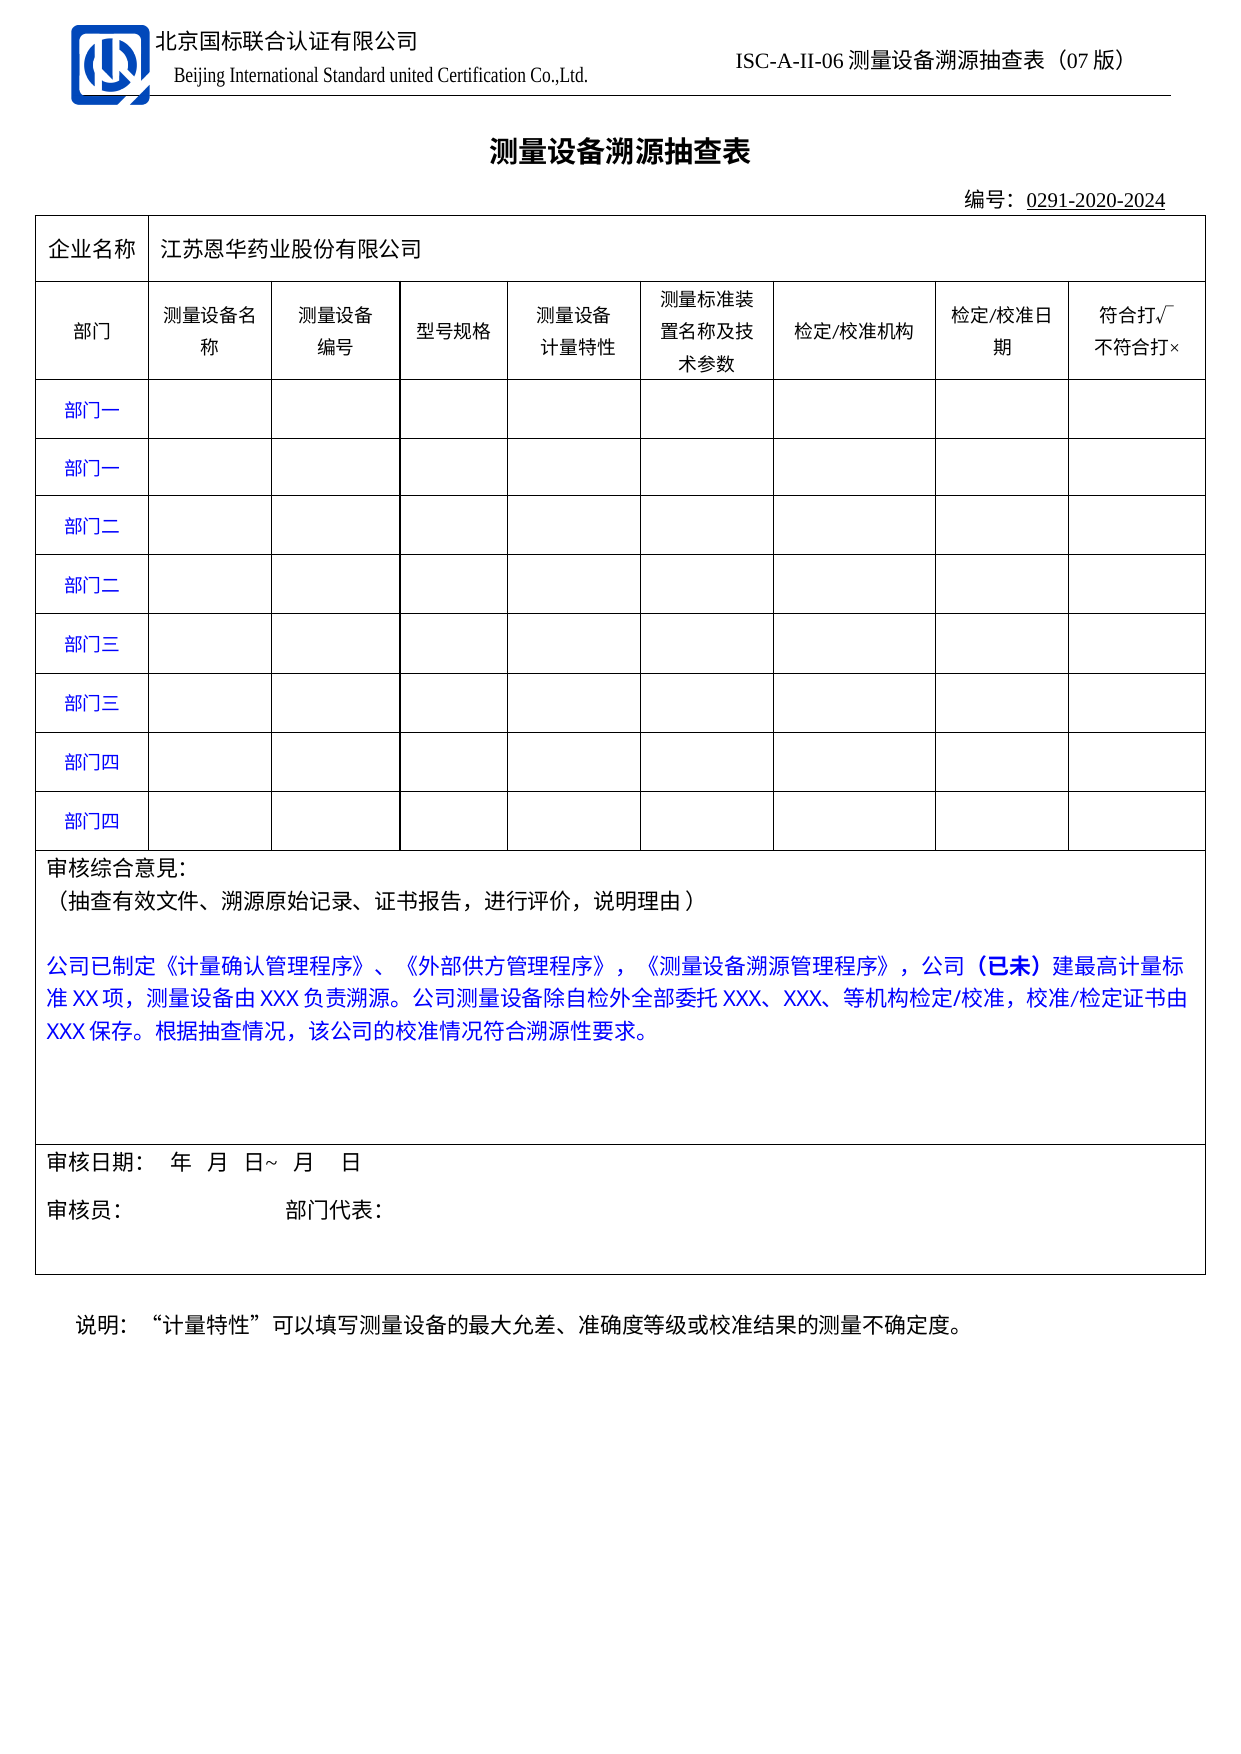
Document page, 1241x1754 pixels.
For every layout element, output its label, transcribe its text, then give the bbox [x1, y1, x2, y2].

table_cell [936, 496, 1068, 554]
table_header 江苏恩华药业股份有限公司 [149, 216, 1205, 281]
table_cell [774, 555, 935, 613]
table_cell [1069, 555, 1205, 613]
table_cell [936, 733, 1068, 791]
table_cell [1069, 439, 1205, 495]
table_cell [149, 439, 271, 495]
picture [71, 25, 150, 105]
table_cell 符合打√ 不符合打× [1069, 282, 1205, 379]
table_cell [401, 496, 507, 554]
table_cell [272, 733, 399, 791]
table_cell [272, 792, 399, 850]
table_cell 测量设备 编号 [272, 282, 399, 379]
table_cell [272, 614, 399, 672]
table_cell [1069, 674, 1205, 732]
table_cell [774, 792, 935, 850]
table_cell [508, 614, 640, 672]
table_cell 部门三 [36, 614, 148, 672]
table_cell 检定/校准机构 [774, 282, 935, 379]
table_cell [149, 674, 271, 732]
table_cell [149, 496, 271, 554]
table_cell [641, 733, 773, 791]
table_cell [936, 614, 1068, 672]
table_cell [508, 439, 640, 495]
text 说明：“计量特性”可以填写测量设备的最大允差、准确度等级或校准结果的测量不确定度。 [75, 1307, 1165, 1340]
table_cell 部门四 [36, 733, 148, 791]
table_cell [401, 555, 507, 613]
table_cell [774, 614, 935, 672]
table_cell [149, 614, 271, 672]
table_cell 测量设备名称 [149, 282, 271, 379]
table_cell 检定/校准日期 [936, 282, 1068, 379]
table_header 企业名称 [36, 216, 148, 281]
table_cell 部门一 [36, 380, 148, 438]
text 测量设备溯源抽查表 [75, 118, 1165, 183]
table_cell [149, 380, 271, 438]
table_cell [149, 733, 271, 791]
table_cell [1069, 380, 1205, 438]
table_cell [401, 380, 507, 438]
table_cell [641, 380, 773, 438]
table_cell [149, 555, 271, 613]
table_cell 型号规格 [401, 282, 507, 379]
table_cell [936, 380, 1068, 438]
table_cell 部门三 [36, 674, 148, 732]
table_cell [641, 496, 773, 554]
table_cell [936, 439, 1068, 495]
table_cell 部门 [36, 282, 148, 379]
table_cell 审核日期： 年 月 日~ 月 日 审核员： 部门代表： [36, 1145, 1205, 1274]
table_cell [401, 614, 507, 672]
table_cell [508, 674, 640, 732]
table_cell 审核综合意見： （抽查有效文件、溯源原始记录、证书报告，进行评价，说明理由 ） 公司已制定《计量确认管理程序》、《外部供方管理程序》，《测量设备溯源管理程序》，公司（已未）建最高计量标准XX项，测量设备由XXX负责溯源。公司测量设备除自检外全部委托XXX、XXX、等机构检定/校准，校准/检定证书由XXX保存。根据抽查情况，该公司的校准情况符合溯源性要求。 [36, 851, 1205, 1143]
table_cell [272, 380, 399, 438]
table_cell [1069, 792, 1205, 850]
table_cell [401, 674, 507, 732]
table_cell [508, 792, 640, 850]
table_cell 部门二 [36, 496, 148, 554]
table_cell [1069, 496, 1205, 554]
table_cell [401, 439, 507, 495]
table_cell [641, 792, 773, 850]
table_cell [401, 733, 507, 791]
table_cell [272, 555, 399, 613]
table_cell [774, 496, 935, 554]
table_cell [774, 439, 935, 495]
table_cell [1069, 733, 1205, 791]
table_cell [936, 555, 1068, 613]
table_cell [508, 496, 640, 554]
table_cell [936, 674, 1068, 732]
table_cell [774, 380, 935, 438]
table_cell [641, 614, 773, 672]
table_cell [508, 555, 640, 613]
table_cell [641, 555, 773, 613]
table_cell [508, 733, 640, 791]
table_cell 部门二 [36, 555, 148, 613]
table_cell [272, 674, 399, 732]
table_cell [641, 674, 773, 732]
text 编号：0291-2020-2024 [75, 183, 1165, 215]
table_cell 部门四 [36, 792, 148, 850]
table_cell [1069, 614, 1205, 672]
table_cell [272, 496, 399, 554]
table_cell [508, 380, 640, 438]
table_cell [149, 792, 271, 850]
table_cell [774, 733, 935, 791]
table_cell [272, 439, 399, 495]
table_cell [774, 674, 935, 732]
table_cell 测量设备 计量特性 [508, 282, 640, 379]
table_cell [936, 792, 1068, 850]
table_cell 测量标准装置名称及技术参数 [641, 282, 773, 379]
table_cell [641, 439, 773, 495]
table_cell [401, 792, 507, 850]
table_cell 部门一 [36, 439, 148, 495]
